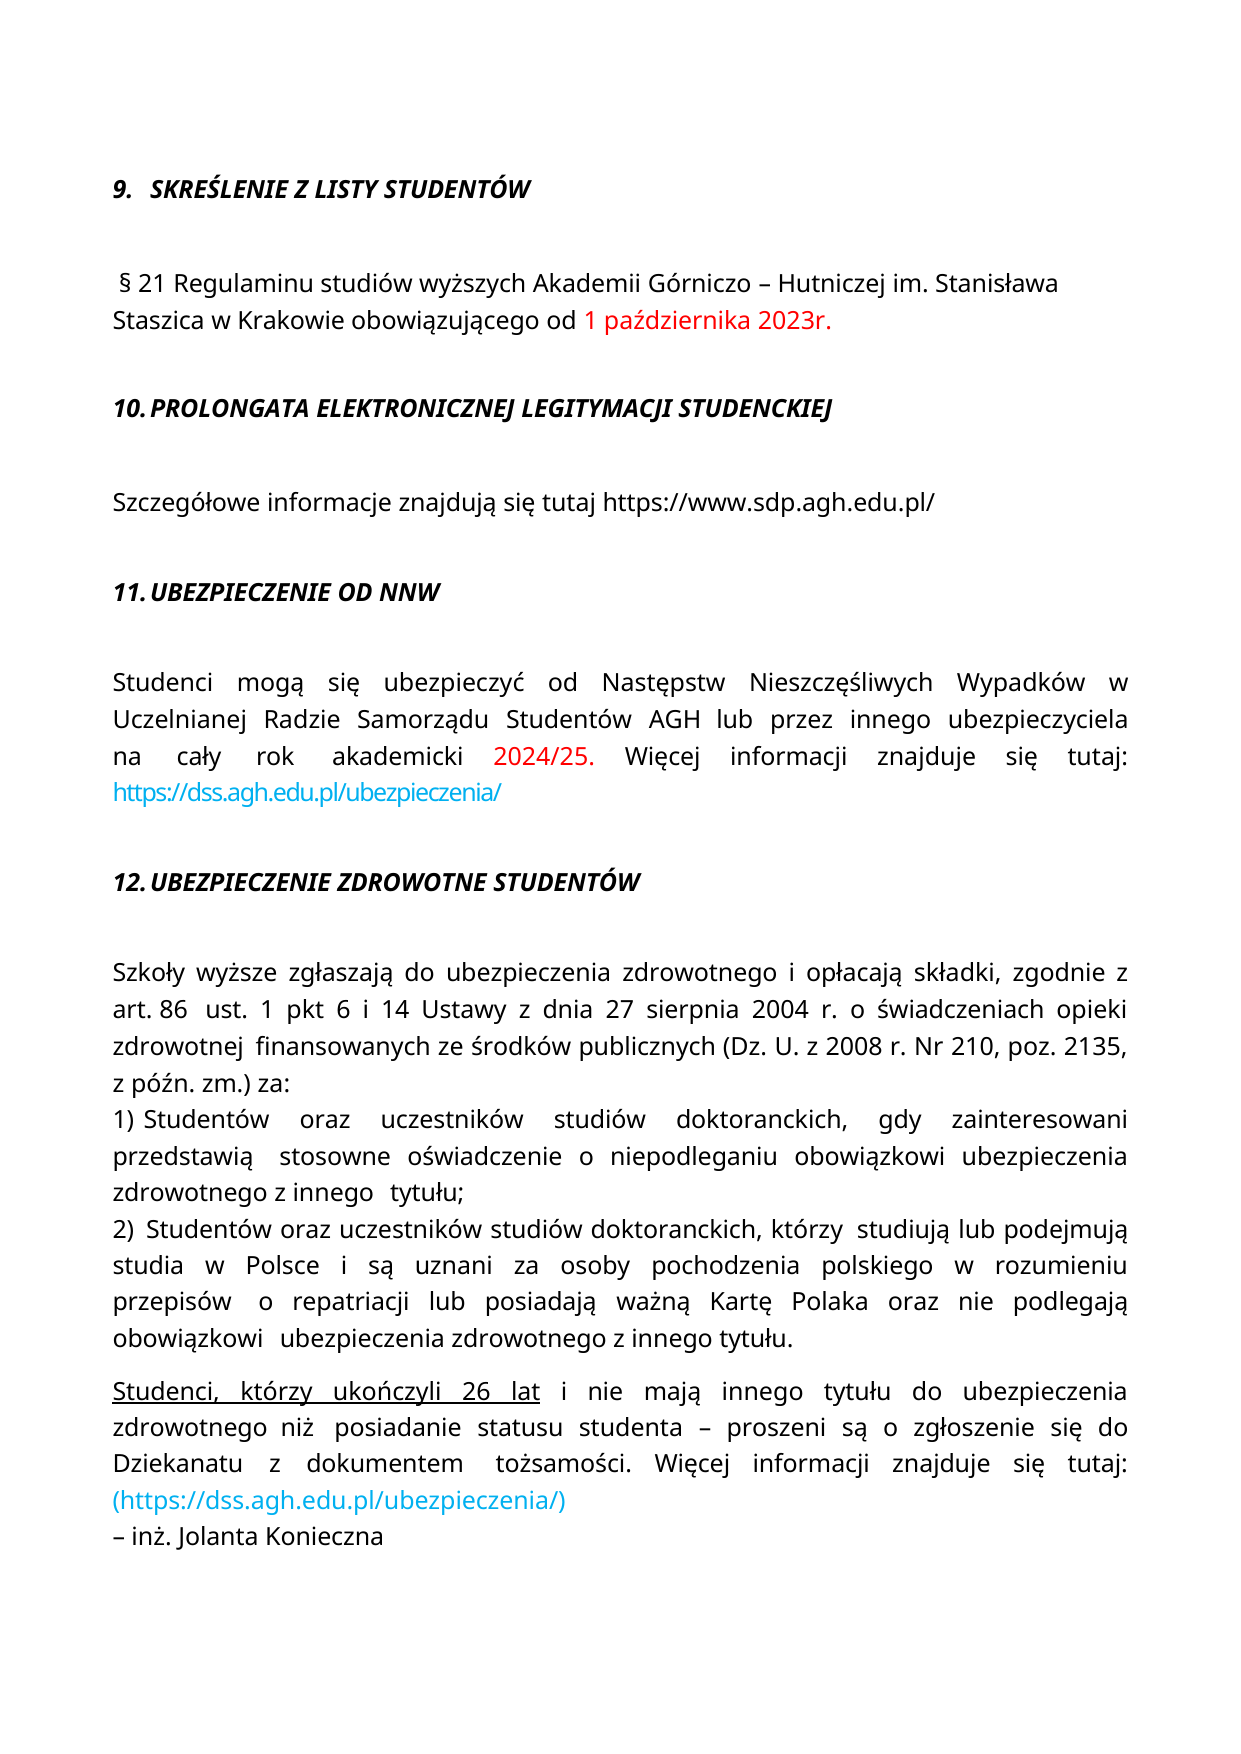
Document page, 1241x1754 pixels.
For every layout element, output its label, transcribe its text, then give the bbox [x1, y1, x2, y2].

text Staszica w Krakowie obowiązującego od 1 października 2023r. [112, 302, 1140, 336]
list Studentów oraz uczestników studiów doktoranckich, którzy studiują lub podejmują studia w Polsce i są uznani za osoby pochodzenia polskiego w rozumieniu przepisów o repatriacji lub posiadają ważną Kartę Polaka oraz nie podlegają obowiązkowi ubezpieczenia zdrowotnego z innego tytułu. [112, 1211, 1128, 1354]
text Studenci, którzy ukończyli 26 lat i nie mają innego tytułu do ubezpieczenia zdrowotnego niż posiadanie statusu studenta – proszeni są o zgłoszenie się do Dziekanatu z dokumentem tożsamości. Więcej informacji znajduje się tutaj: (https://dss.agh.edu.pl/ubezpieczenia/) [112, 1373, 1128, 1517]
text – inż. Jolanta Konieczna [112, 1519, 1140, 1553]
text Studenci mogą się ubezpieczyć od Następstw Nieszczęśliwych Wypadków w Uczelnianej Radzie Samorządu Studentów AGH lub przez innego ubezpieczyciela na cały rok akademicki 2024/25. Więcej informacji znajduje się tutaj: https://dss.agh.edu.pl/ubezpieczenia/ [112, 664, 1128, 809]
subtitle SKREŚLENIE Z LISTY STUDENTÓW [112, 172, 1140, 206]
subtitle UBEZPIECZENIE OD NNW [112, 574, 1140, 608]
subtitle UBEZPIECZENIE ZDROWOTNE STUDENTÓW [112, 865, 1140, 899]
text § 21 Regulaminu studiów wyższych Akademii Górniczo – Hutniczej im. Stanisława [118, 266, 1140, 300]
text Szkoły wyższe zgłaszają do ubezpieczenia zdrowotnego i opłacają składki, zgodnie z art. 86 ust. 1 pkt 6 i 14 Ustawy z dnia 27 sierpnia 2004 r. o świadczeniach opieki zdrowotnej finansowanych ze środków publicznych (Dz. U. z 2008 r. Nr 210, poz. 2135, z późn. zm.) za: [112, 955, 1128, 1099]
text Szczegółowe informacje znajdują się tutaj https://www.sdp.agh.edu.pl/ [112, 484, 1140, 518]
subtitle PROLONGATA ELEKTRONICZNEJ LEGITYMACJI STUDENCKIEJ [112, 391, 1140, 425]
list Studentów oraz uczestników studiów doktoranckich, gdy zainteresowani przedstawią stosowne oświadczenie o niepodleganiu obowiązkowi ubezpieczenia zdrowotnego z innego tytułu; [112, 1102, 1128, 1209]
